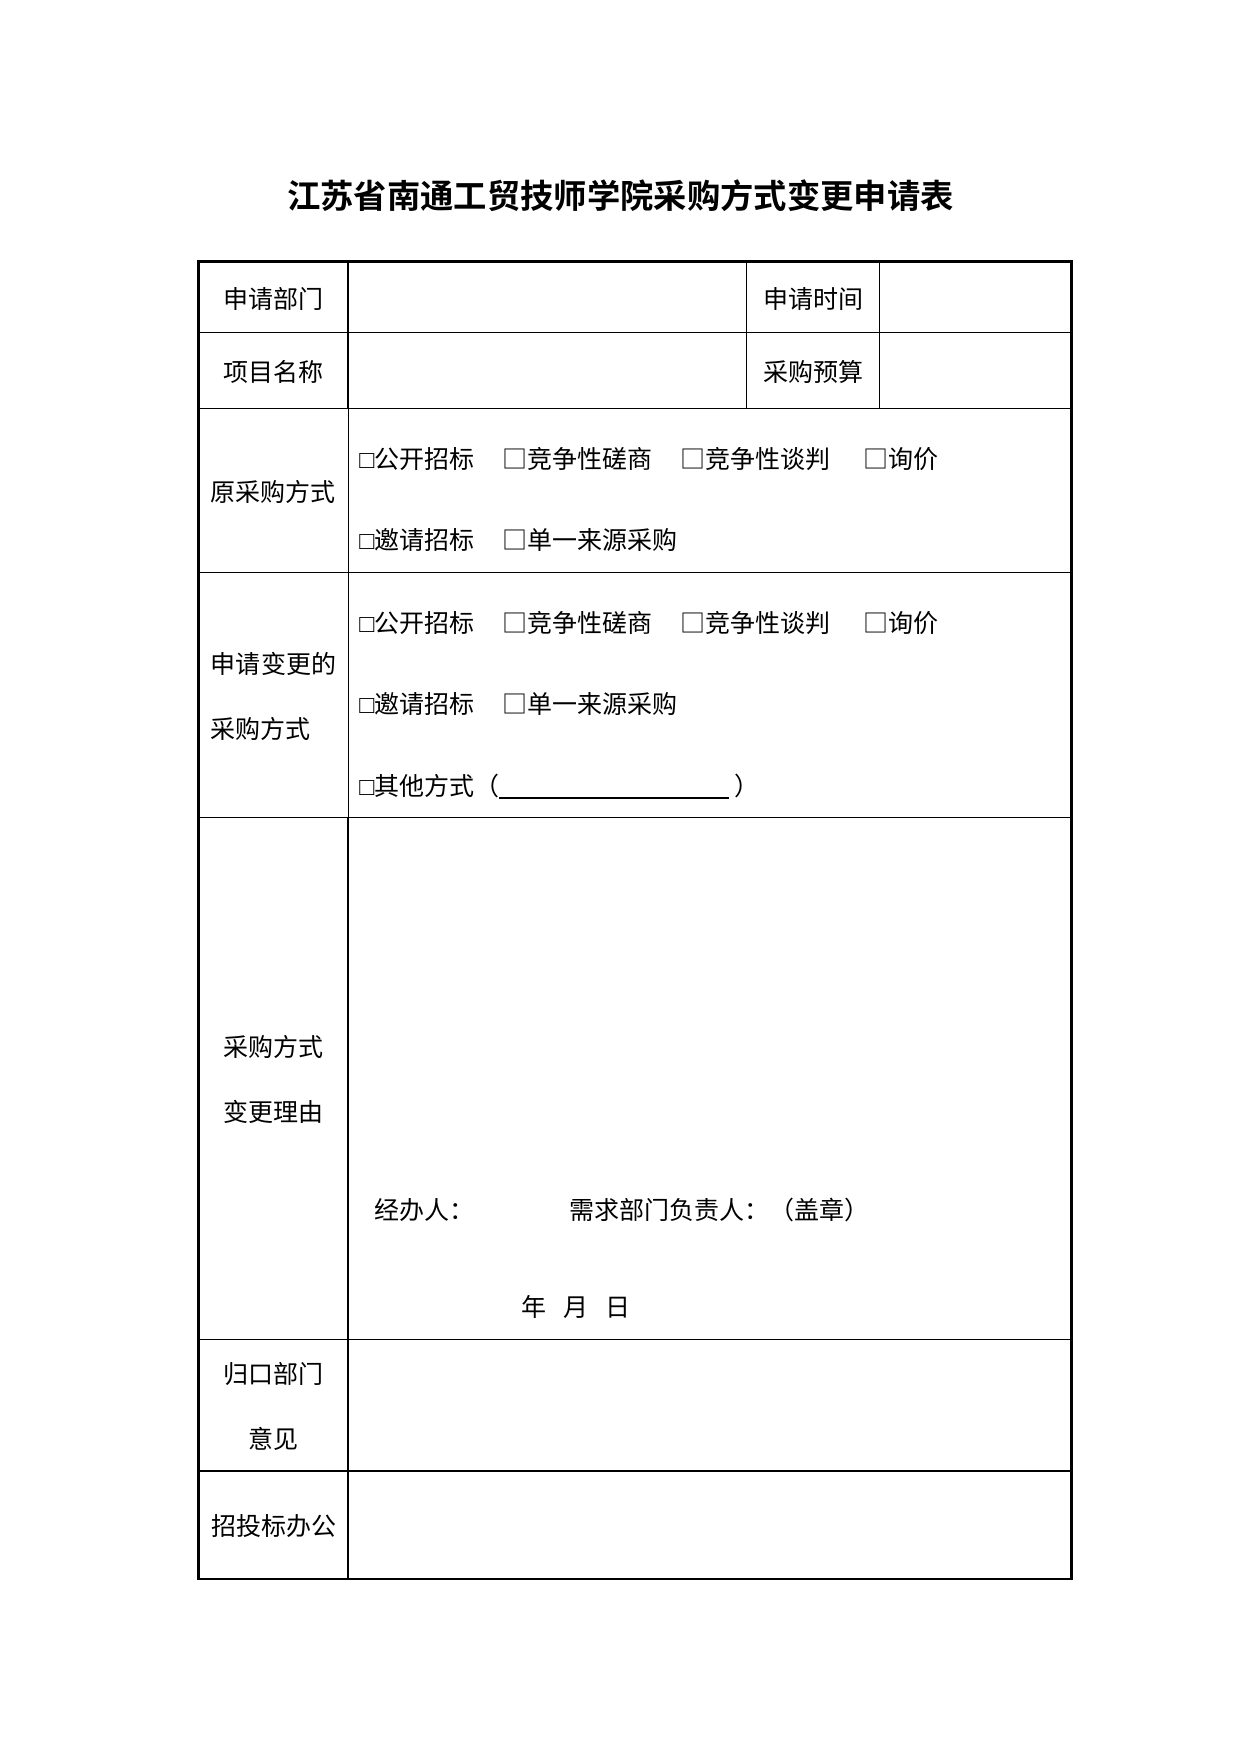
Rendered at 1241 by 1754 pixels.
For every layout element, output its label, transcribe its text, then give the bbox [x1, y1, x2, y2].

table_cell [349, 1472, 1070, 1578]
table_cell [880, 333, 1070, 407]
table_header [880, 263, 1070, 332]
table_cell [349, 333, 746, 407]
table_cell □公开招标 □竞争性磋商 □竞争性谈判 □询价 □邀请招标 □单一来源采购 [349, 409, 1070, 572]
table_cell 项目名称 [200, 333, 347, 407]
table_cell 原采购方式 [200, 409, 348, 572]
text 江苏省南通工贸技师学院采购方式变更申请表 [187, 162, 1053, 227]
table_cell 采购方式 变更理由 [200, 818, 347, 1338]
table_header 申请部门 [200, 263, 347, 332]
table_cell □公开招标 □竞争性磋商 □竞争性谈判 □询价 □邀请招标 □单一来源采购 □其他方式（ ） [349, 573, 1070, 817]
table_cell [349, 1340, 1070, 1470]
table_cell 申请变更的采购方式 [200, 573, 348, 817]
table_cell 招投标办公室意见 [200, 1472, 347, 1578]
table_cell 经办人： 需求部门负责人：（盖章） 年 月 日 [349, 818, 1070, 1338]
table_header 申请时间 [747, 263, 879, 332]
table_cell 采购预算 [747, 333, 879, 407]
table_header [349, 263, 746, 332]
table_cell 归口部门 意见 [200, 1340, 347, 1470]
